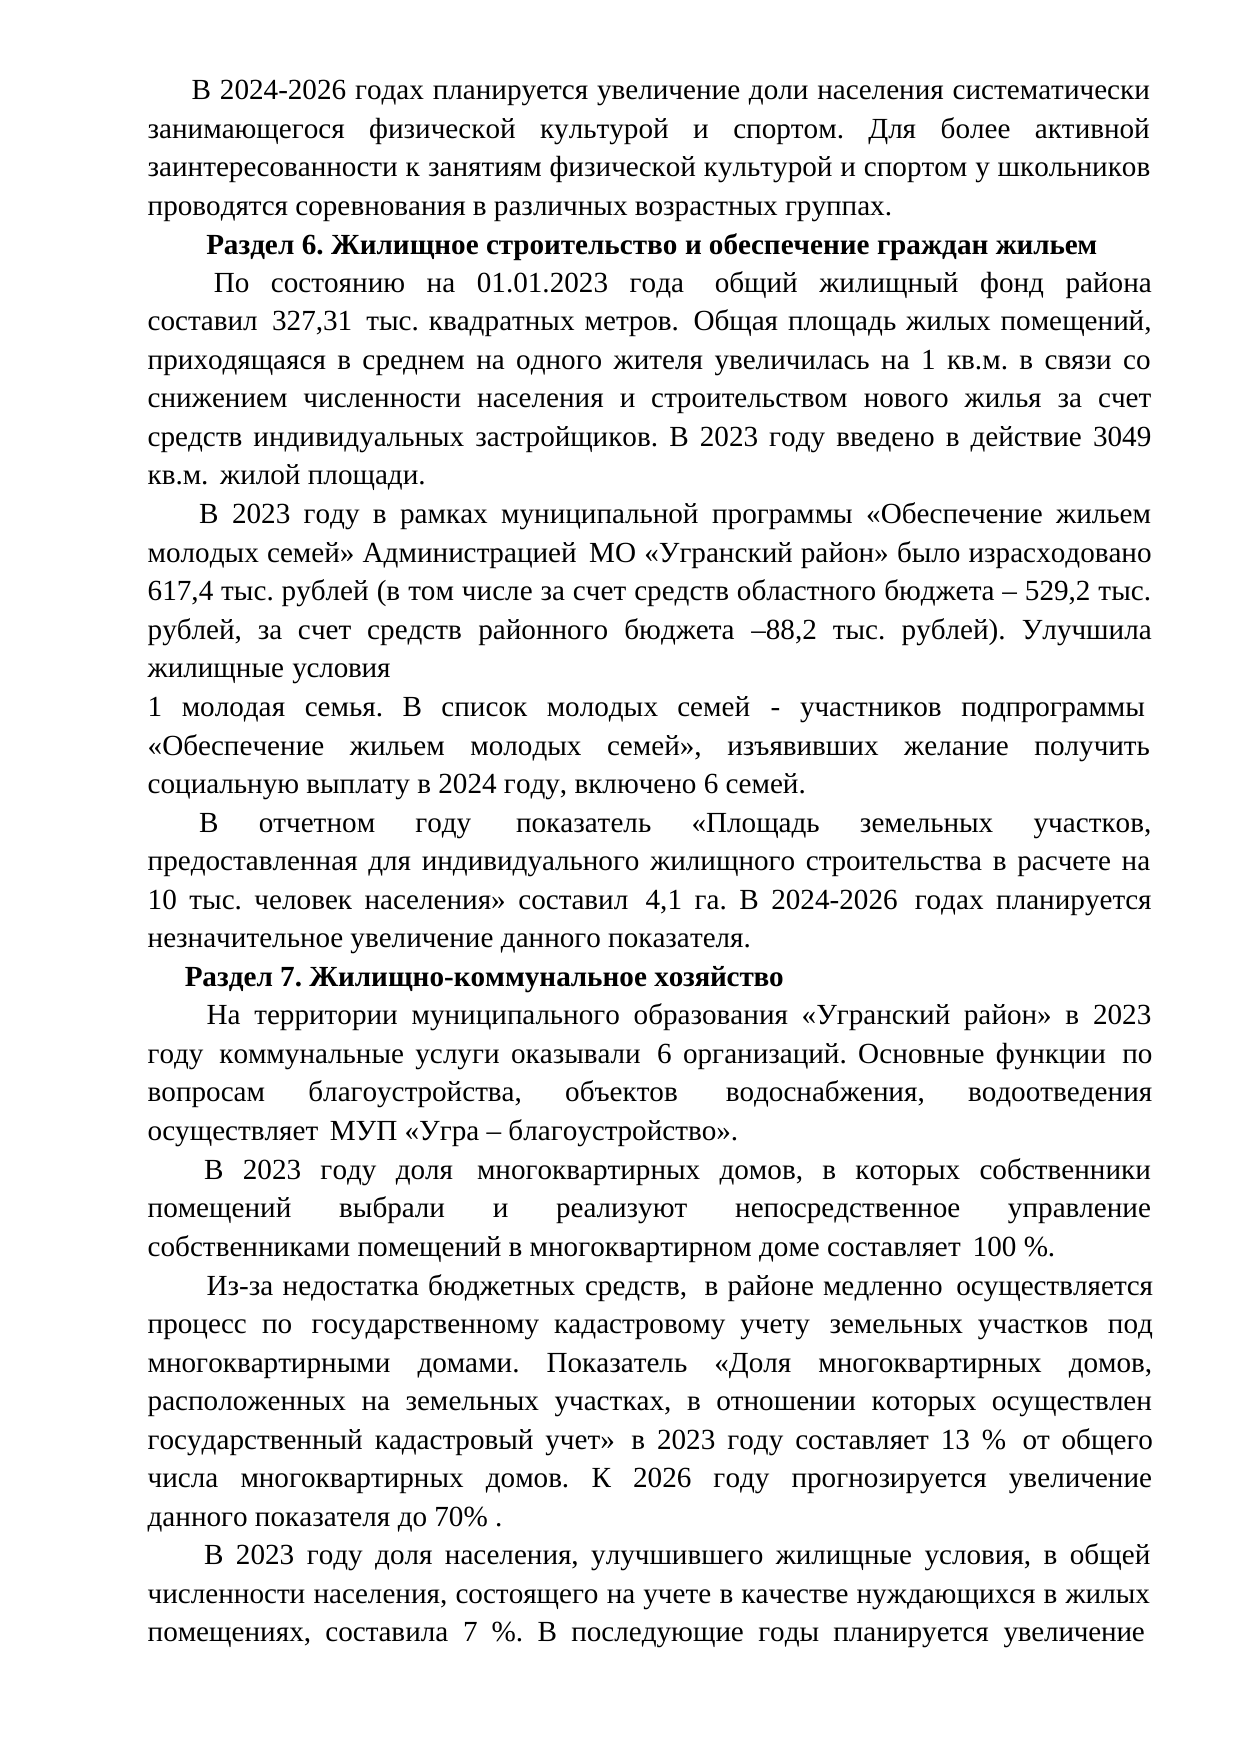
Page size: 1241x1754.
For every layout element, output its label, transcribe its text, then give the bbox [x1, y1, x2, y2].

text В отчетном году показатель «Площадь земельных участков, предоставленная для индивидуального жилищного строительства в расчете на 10 тыс. человек населения» составил 4,1 га. В 2024-2026 годах планируется незначительное увеличение данного показателя. [147, 805, 1152, 954]
text «Обеспечение жильем молодых семей», изъявивших желание получить социальную выплату в 2024 году, включено 6 семей. [147, 728, 1151, 800]
text В 2024-2026 годах планируется увеличение доли населения систематически занимающегося физической культурой и спортом. Для более активной заинтересованности к занятиям физической культурой и спортом у школьников проводятся соревнования в различных возрастных группах. [147, 72, 1151, 222]
text 1 молодая семья. В список молодых семей - участников подпрограммы [147, 689, 1165, 723]
text На территории муниципального образования «Угранский район» в 2023 году коммунальные услуги оказывали 6 организаций. Основные функции по вопросам благоустройства, объектов водоснабжения, водоотведения осуществляет МУП «Угра – благоустройство». [147, 997, 1152, 1147]
subtitle Раздел 7. Жилищно-коммунальное хозяйство [184, 959, 1165, 993]
text По состоянию на 01.01.2023 года общий жилищный фонд района составил 327,31 тыс. квадратных метров. Общая площадь жилых помещений, приходящаяся в среднем на одного жителя увеличилась на 1 кв.м. в связи со снижением численности населения и строительством нового жилья за счет средств индивидуальных застройщиков. В 2023 году введено в действие 3049 кв.м. жилой площади. [147, 265, 1152, 491]
text В 2023 году в рамках муниципальной программы «Обеспечение жильем молодых семей» Администрацией МО «Угранский район» было израсходовано 617,4 тыс. рублей (в том числе за счет средств областного бюджета – 529,2 тыс. рублей, за счет средств районного бюджета –88,2 тыс. рублей). Улучшила жилищные условия [147, 496, 1152, 684]
text В 2023 году доля населения, улучшившего жилищные условия, в общей численности населения, состоящего на учете в качестве нуждающихся в жилых помещениях, составила 7 %. В последующие годы планируется увеличение [147, 1537, 1152, 1648]
subtitle Раздел 6. Жилищное строительство и обеспечение граждан жильем [206, 227, 1165, 260]
text Из-за недостатка бюджетных средств, в районе медленно осуществляется процесс по государственному кадастровому учету земельных участков под многоквартирными домами. Показатель «Доля многоквартирных домов, расположенных на земельных участках, в отношении которых осуществлен государственный кадастровый учет» в 2023 году составляет 13 % от общего числа многоквартирных домов. К 2026 году прогнозируется увеличение данного показателя до 70% . [147, 1268, 1153, 1532]
text В 2023 году доля многоквартирных домов, в которых собственники помещений выбрали и реализуют непосредственное управление собственниками помещений в многоквартирном доме составляет 100 %. [147, 1152, 1151, 1263]
